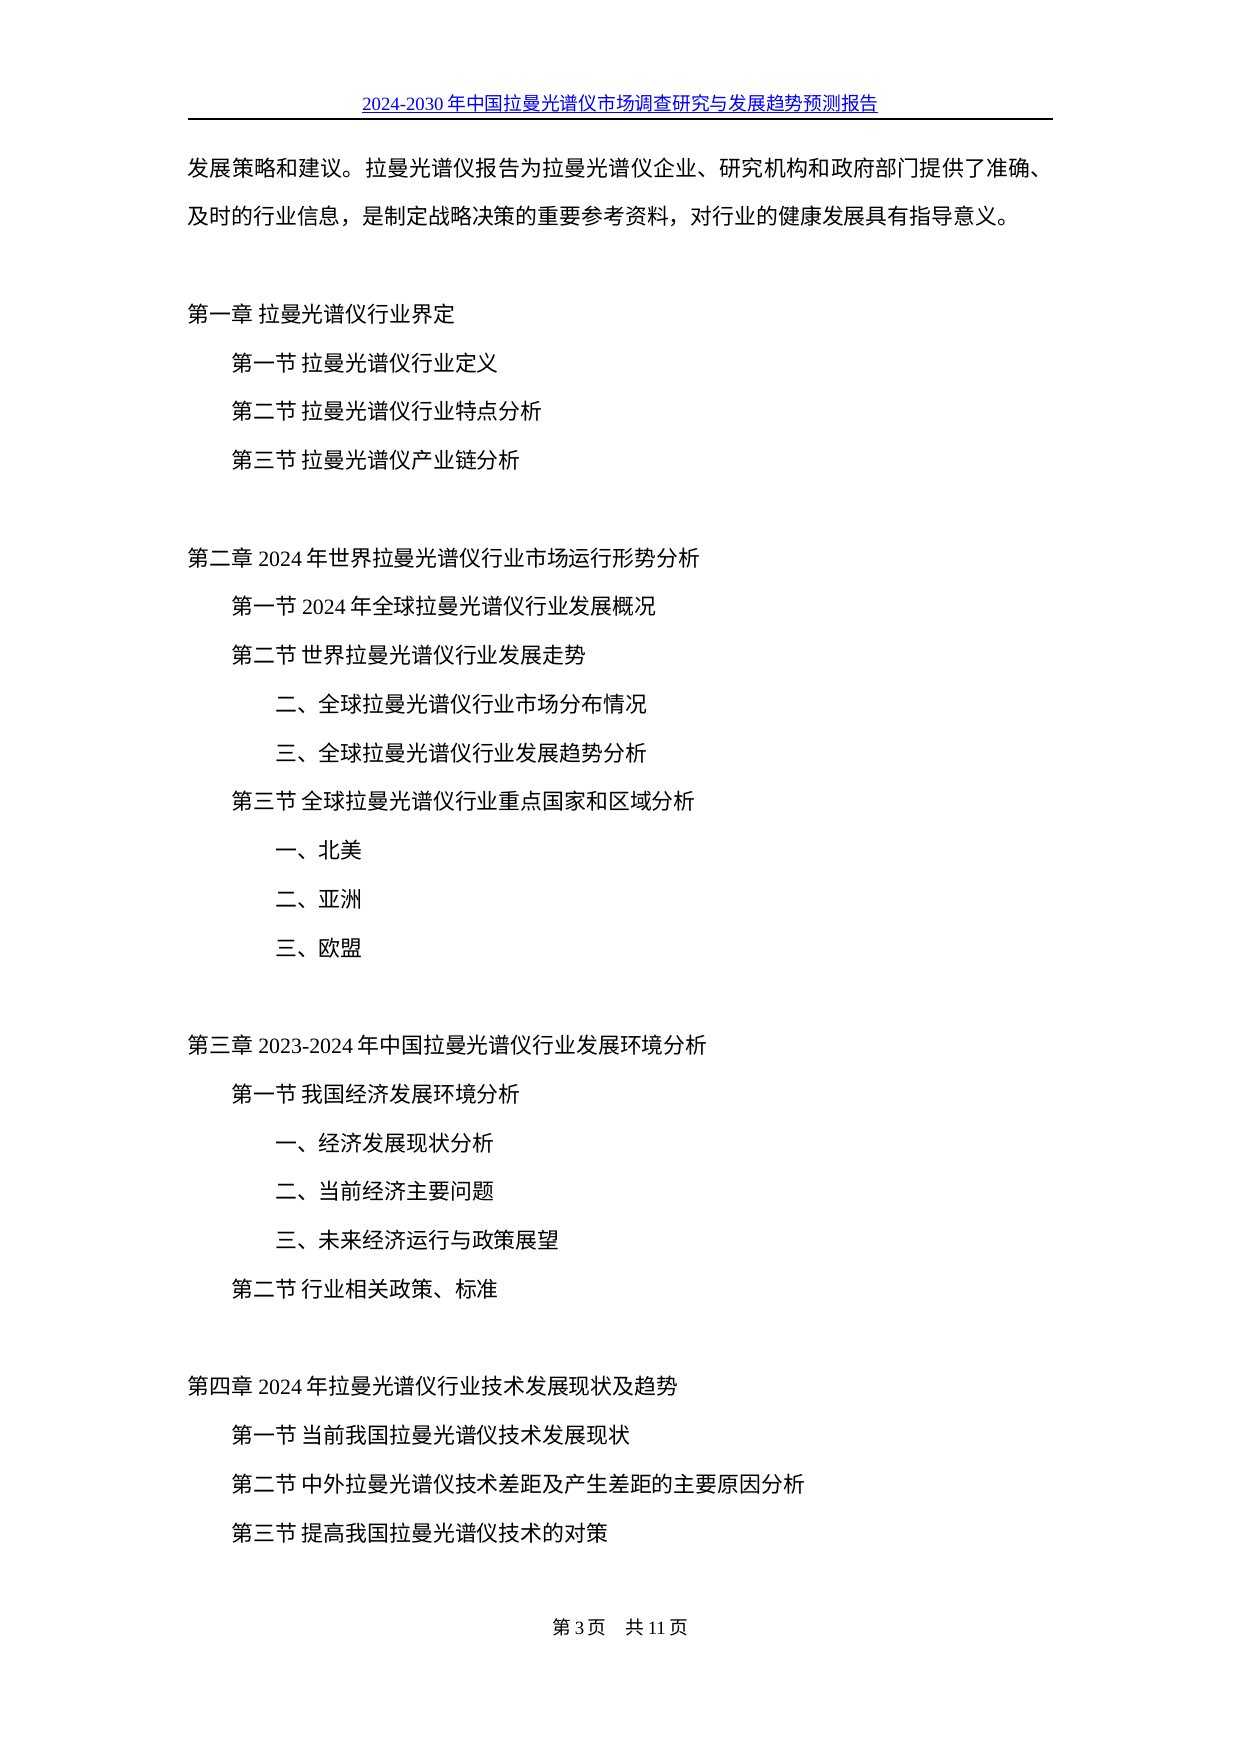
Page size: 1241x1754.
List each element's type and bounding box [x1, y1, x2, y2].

text [187, 150, 1053, 1548]
